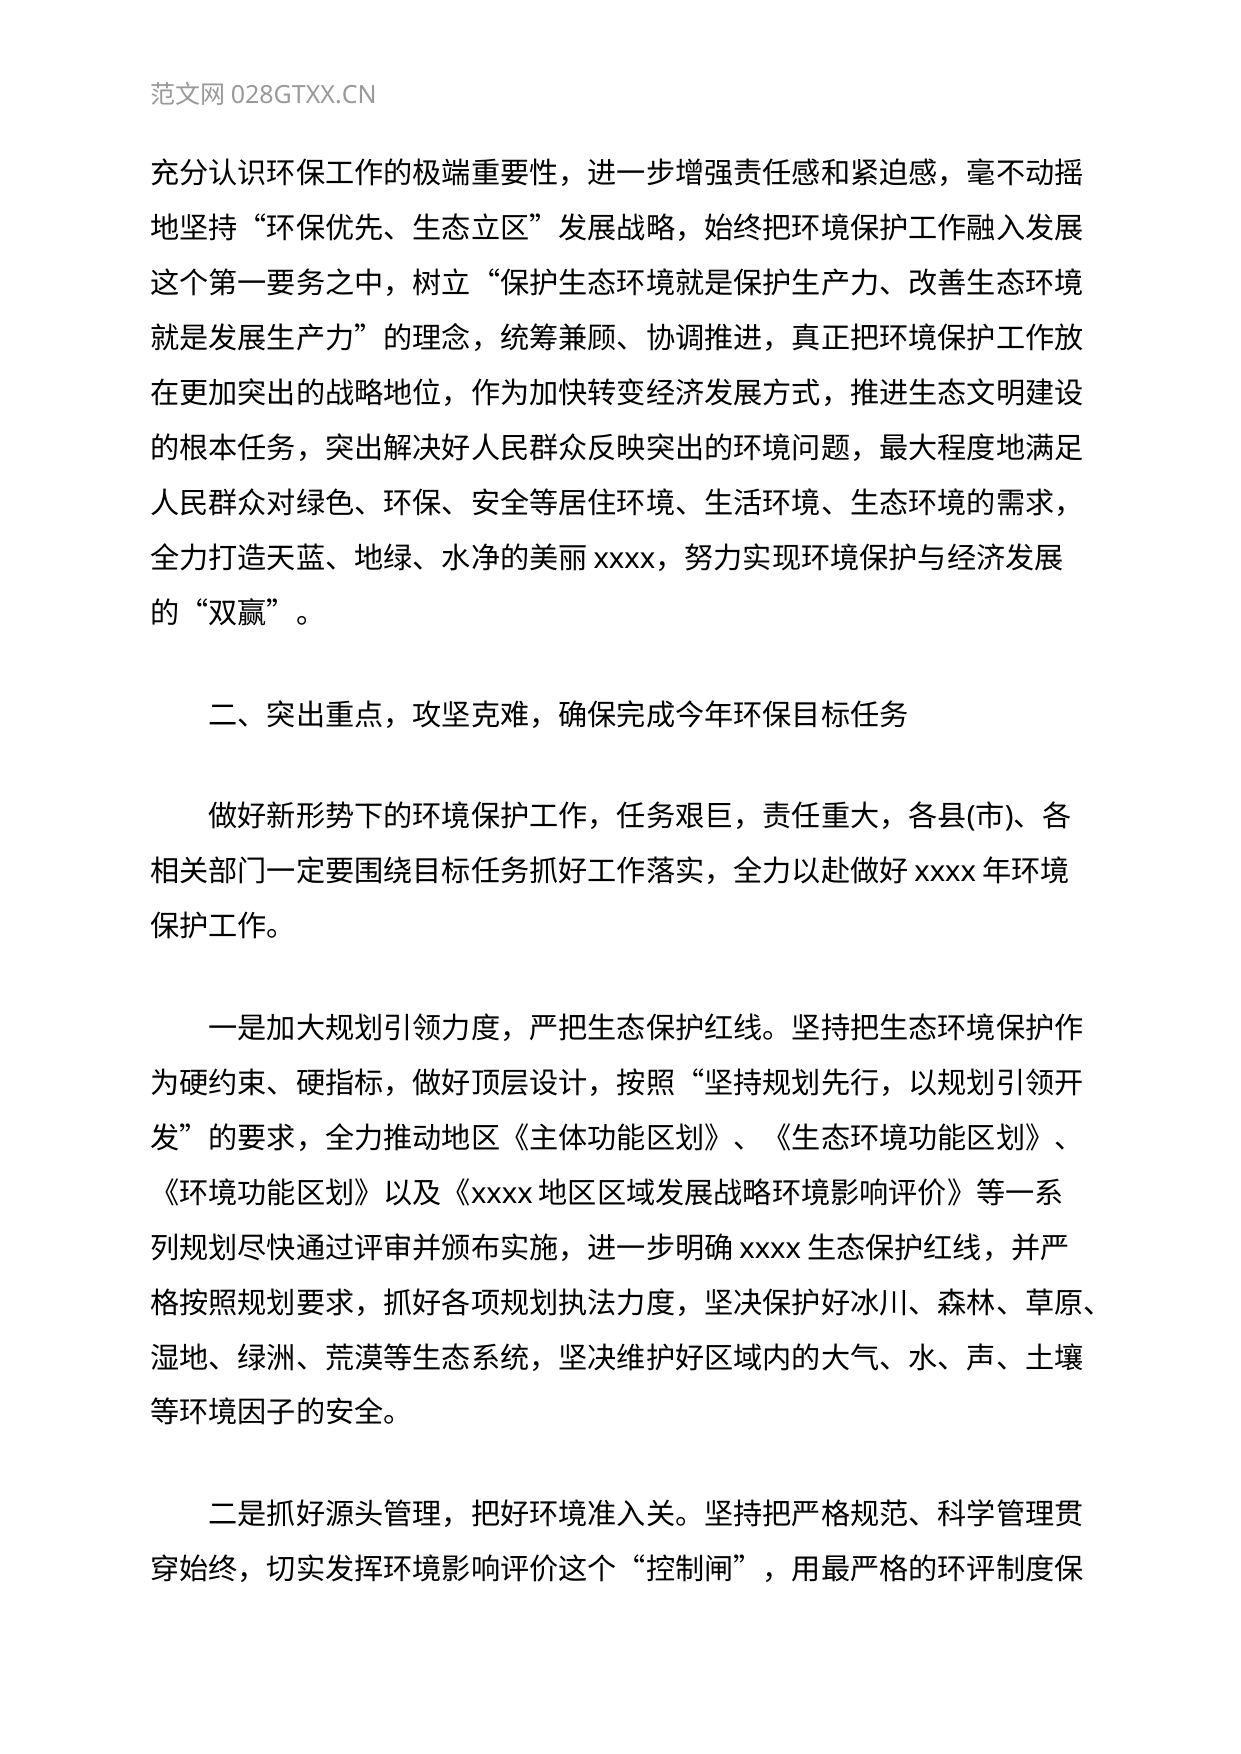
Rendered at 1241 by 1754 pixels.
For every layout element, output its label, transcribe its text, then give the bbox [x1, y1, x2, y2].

text 二、突出重点，攻坚克难，确保完成今年环保目标任务 [150, 691, 1090, 733]
text 做好新形势下的环境保护工作，任务艰巨，责任重大，各县(市)、各相关部门一定要围绕目标任务抓好工作落实，全力以赴做好xxxx年环境保护工作。 [150, 793, 1090, 945]
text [150, 1491, 1090, 1588]
text 一是加大规划引领力度，严把生态保护红线。坚持把生态环境保护作为硬约束、硬指标，做好顶层设计，按照“坚持规划先行，以规划引领开发”的要求，全力推动地区《主体功能区划》、《生态环境功能区划》、《环境功能区划》以及《xxxx地区区域发展战略环境影响评价》等一系列规划尽快通过评审并颁布实施，进一步明确xxxx生态保护红线，并严格按照规划要求，抓好各项规划执法力度，坚决保护好冰川、森林、草原、湿地、绿洲、荒漠等生态系统，坚决维护好区域内的大气、水、声、土壤等环境因子的安全。 [150, 1004, 1090, 1431]
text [150, 150, 1090, 632]
